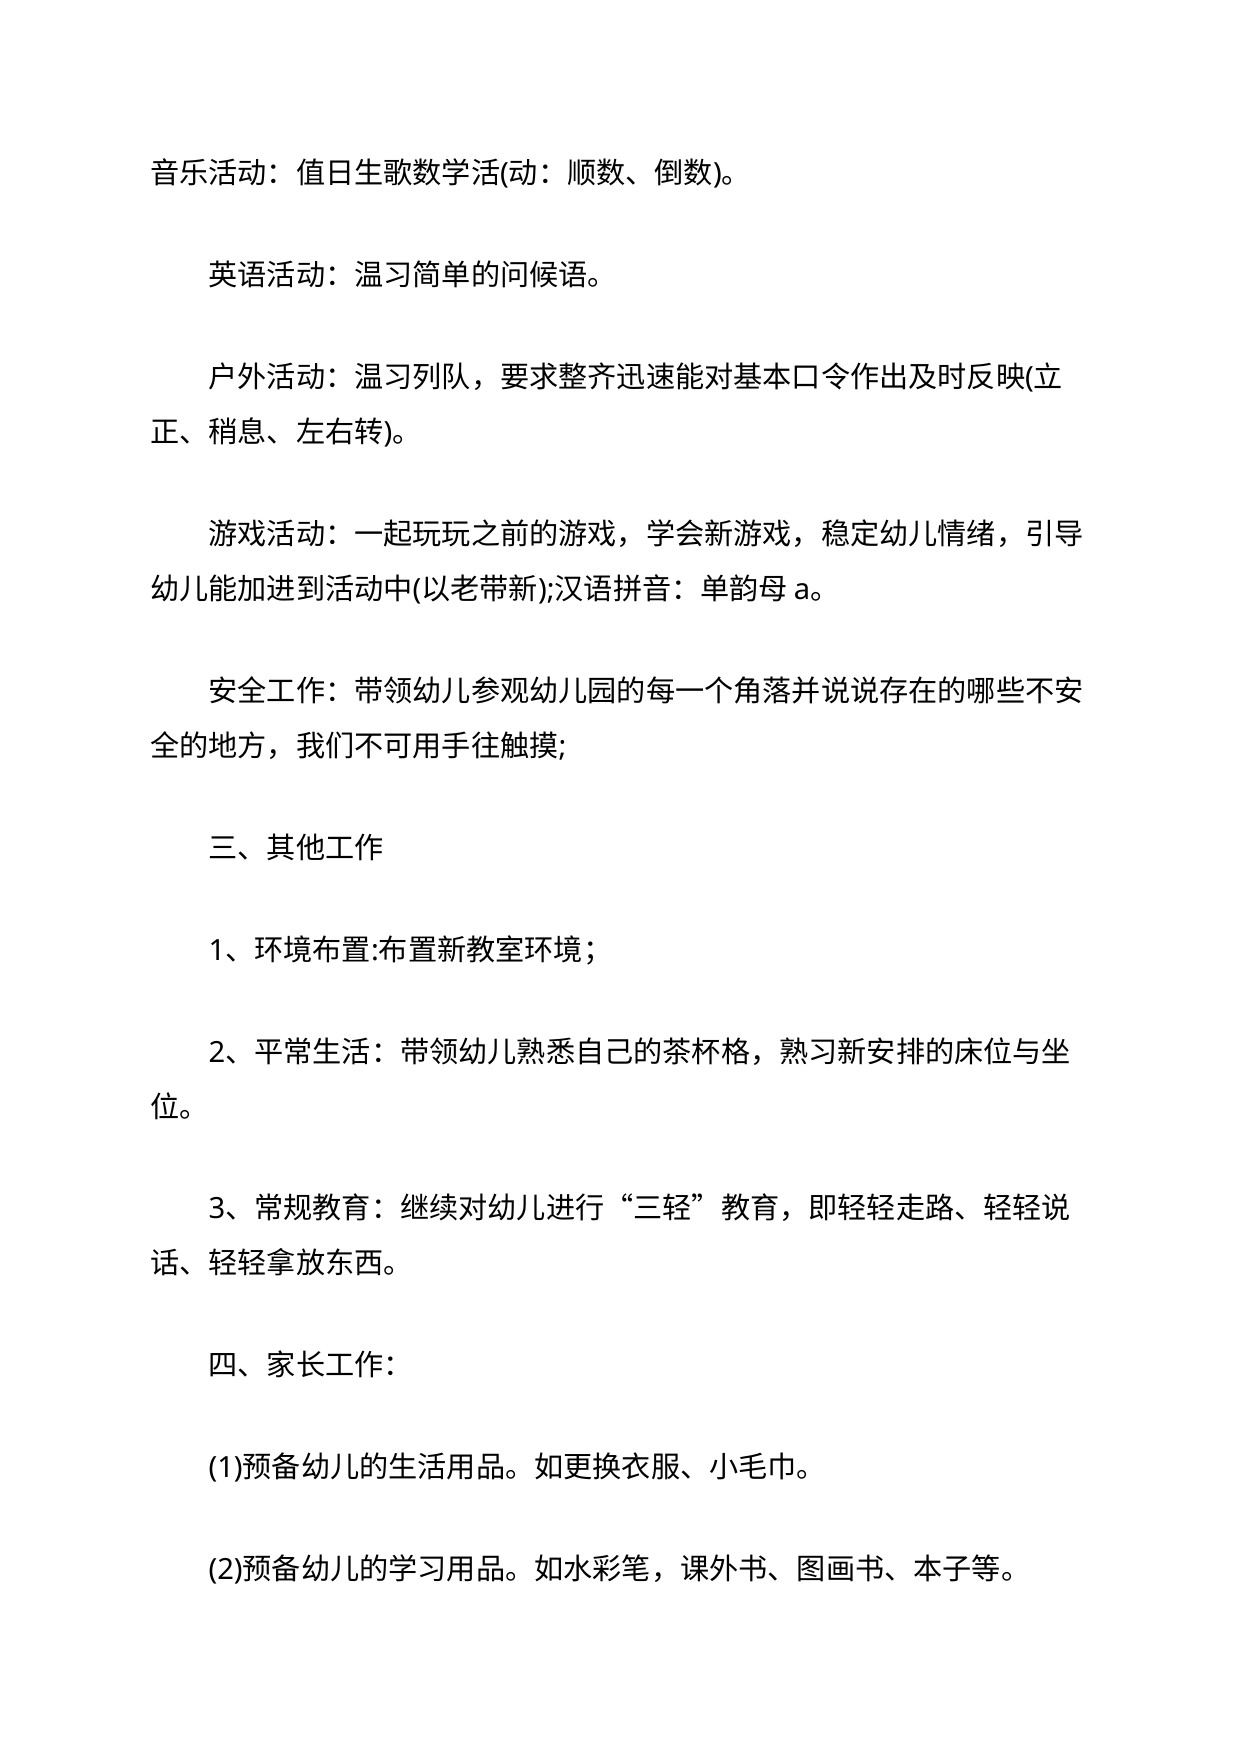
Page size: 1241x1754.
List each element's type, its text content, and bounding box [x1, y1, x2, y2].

text 2、平常生活：带领幼儿熟悉自己的茶杯格，熟习新安排的床位与坐位。 [150, 1028, 1090, 1126]
text 四、家长工作： [150, 1342, 1090, 1384]
text 1、环境布置:布置新教室环境； [150, 926, 1090, 969]
text 安全工作：带领幼儿参观幼儿园的每一个角落并说说存在的哪些不安全的地方，我们不可用手往触摸; [150, 668, 1090, 765]
text 英语活动：温习简单的问候语。 [150, 252, 1090, 294]
text (2)预备幼儿的学习用品。如水彩笔，课外书、图画书、本子等。 [150, 1546, 1090, 1588]
text 三、其他工作 [150, 824, 1090, 867]
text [150, 150, 1090, 192]
text 户外活动：温习列队，要求整齐迅速能对基本口令作出及时反映(立正、稍息、左右转)。 [150, 354, 1090, 451]
text 游戏活动：一起玩玩之前的游戏，学会新游戏，稳定幼儿情绪，引导幼儿能加进到活动中(以老带新);汉语拼音：单韵母a。 [150, 511, 1090, 608]
text 3、常规教育：继续对幼儿进行“三轻”教育，即轻轻走路、轻轻说话、轻轻拿放东西。 [150, 1185, 1090, 1282]
text (1)预备幼儿的生活用品。如更换衣服、小毛巾。 [150, 1443, 1090, 1486]
